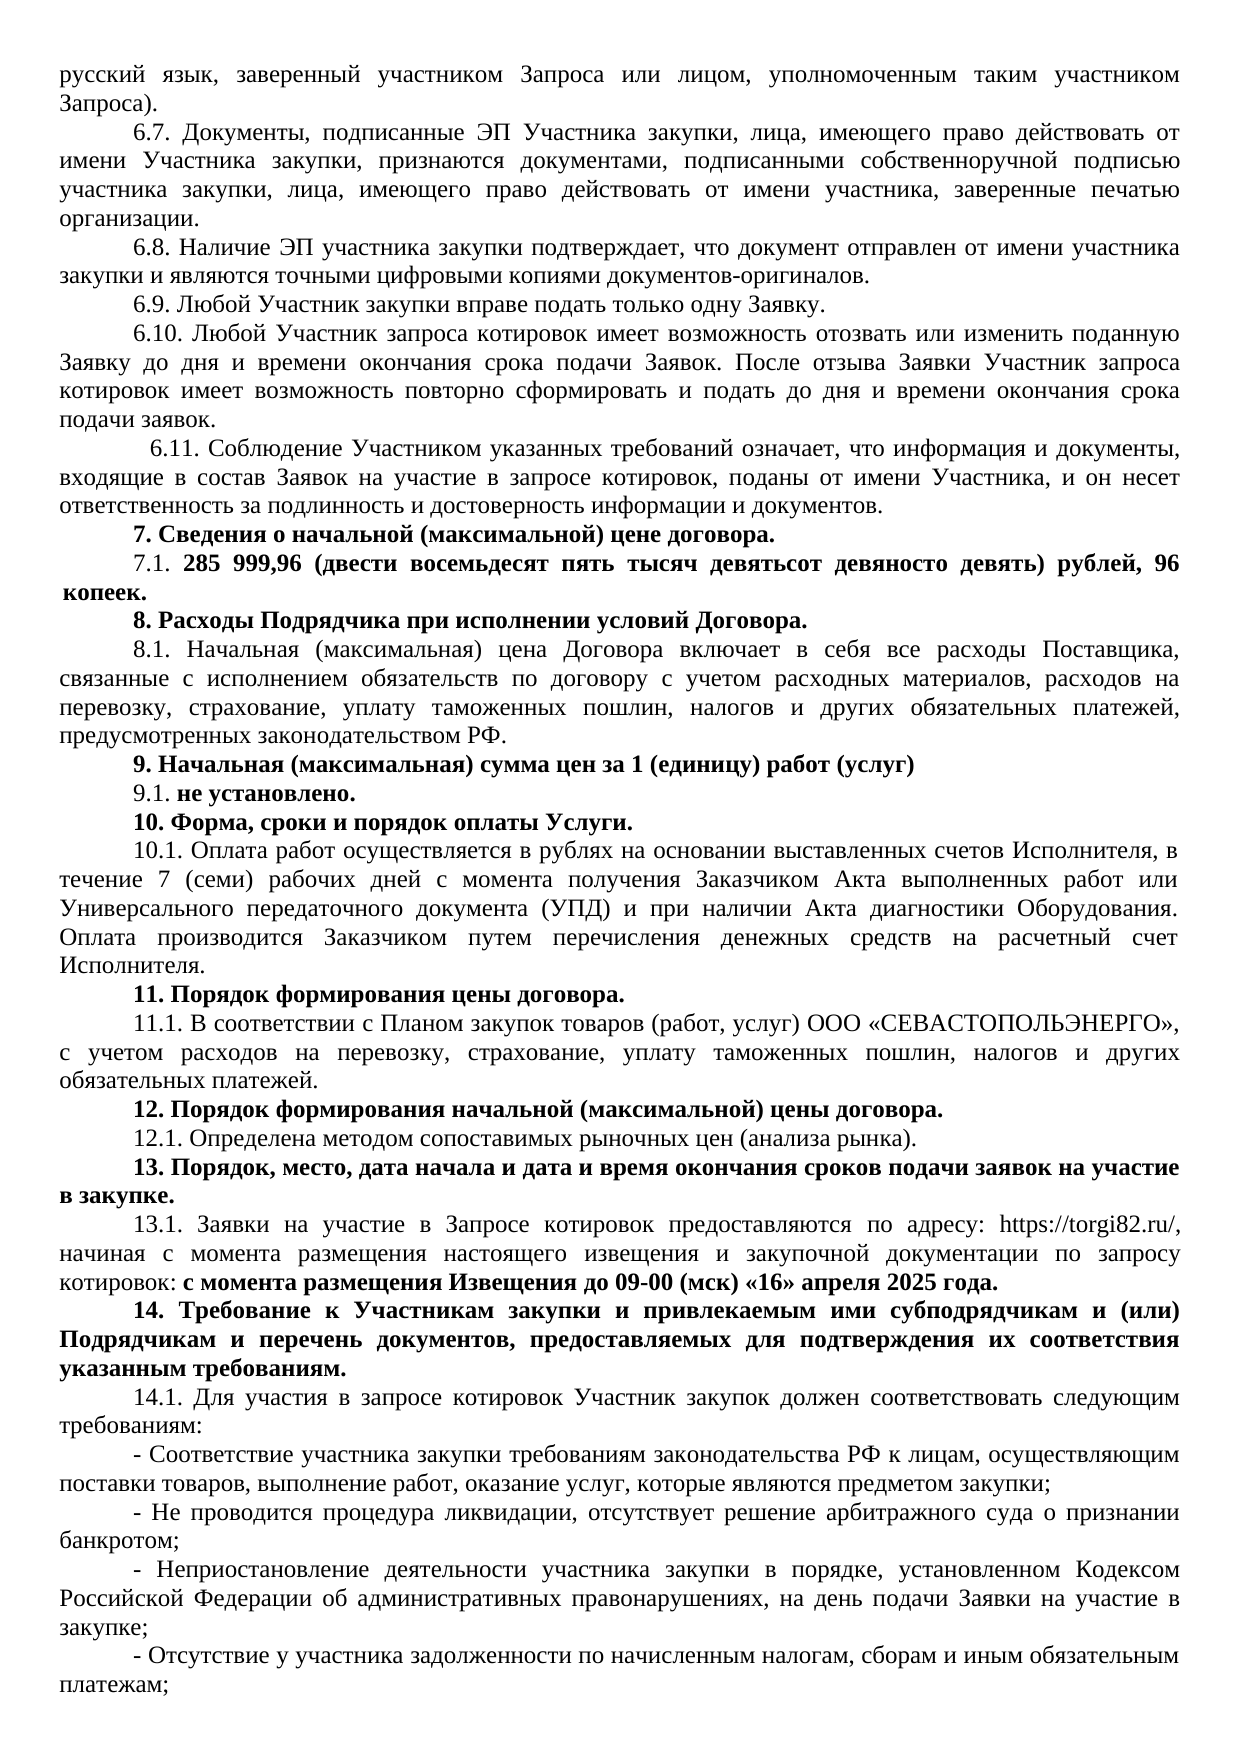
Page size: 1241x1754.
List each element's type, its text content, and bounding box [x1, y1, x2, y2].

text 6.9. Любой Участник закупки вправе подать только одну Заявку. [59, 289, 1181, 318]
text - Неприостановление деятельности участника закупки в порядке, установленном Кодексом Российской Федерации об административных правонарушениях, на день подачи Заявки на участие в закупке; [59, 1554, 1181, 1640]
text 7. Сведения о начальной (максимальной) цене договора. [59, 519, 1181, 548]
text 11.1. В соответствии с Планом закупок товаров (работ, услуг) ООО «СЕВАСТОПОЛЬЭНЕРГО», с учетом расходов на перевозку, страхование, уплату таможенных пошлин, налогов и других обязательных платежей. [59, 1008, 1181, 1094]
text 7.1. 285 999,96 (двести восемьдесят пять тысяч девятьсот девяносто девять) рублей, 96 копеек. [63, 548, 1181, 605]
text 9.1. не установлено. [133, 778, 1181, 807]
text 10.1. Оплата работ осуществляется в рублях на основании выставленных счетов Исполнителя, в течение 7 (семи) рабочих дней с момента получения Заказчиком Акта выполненных работ или Универсального передаточного документа (УПД) и при наличии Акта диагностики Оборудования. Оплата производится Заказчиком путем перечисления денежных средств на расчетный счет Исполнителя. [59, 835, 1179, 979]
text 9. Начальная (максимальная) сумма цен за 1 (единицу) работ (услуг) [59, 749, 1181, 778]
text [59, 59, 1181, 117]
text 13. Порядок, место, дата начала и дата и время окончания сроков подачи заявок на участие в закупке. [59, 1152, 1181, 1209]
text 6.11. Соблюдение Участником указанных требований означает, что информация и документы, входящие в состав Заявок на участие в запросе котировок, поданы от имени Участника, и он несет ответственность за подлинность и достоверность информации и документов. [59, 433, 1181, 519]
text 14. Требование к Участникам закупки и привлекаемым ими субподрядчикам и (или) Подрядчикам и перечень документов, предоставляемых для подтверждения их соответствия указанным требованиям. [59, 1295, 1181, 1382]
text 12.1. Определена методом сопоставимых рыночных цен (анализа рынка). [59, 1123, 1181, 1152]
text 8.1. Начальная (максимальная) цена Договора включает в себя все расходы Поставщика, связанные с исполнением обязательств по договору с учетом расходных материалов, расходов на перевозку, страхование, уплату таможенных пошлин, налогов и других обязательных платежей, предусмотренных законодательством РФ. [59, 634, 1181, 749]
text 8. Расходы Подрядчика при исполнении условий Договора. [63, 605, 1181, 634]
text 6.8. Наличие ЭП участника закупки подтверждает, что документ отправлен от имени участника закупки и являются точными цифровыми копиями документов-оригиналов. [59, 232, 1181, 289]
text 6.10. Любой Участник запроса котировок имеет возможность отозвать или изменить поданную Заявку до дня и времени окончания срока подачи Заявок. После отзыва Заявки Участник запроса котировок имеет возможность повторно сформировать и подать до дня и времени окончания срока подачи заявок. [59, 318, 1181, 433]
text 6.7. Документы, подписанные ЭП Участника закупки, лица, имеющего право действовать от имени Участника закупки, признаются документами, подписанными собственноручной подписью участника закупки, лица, имеющего право действовать от имени участника, заверенные печатью организации. [59, 117, 1181, 232]
text 14.1. Для участия в запросе котировок Участник закупок должен соответствовать следующим требованиям: [59, 1382, 1181, 1439]
text 12. Порядок формирования начальной (максимальной) цены договора. [59, 1094, 1181, 1123]
text - Не проводится процедура ликвидации, отсутствует решение арбитражного суда о признании банкротом; [59, 1497, 1181, 1554]
text - Отсутствие у участника задолженности по начисленным налогам, сборам и иным обязательным платежам; [59, 1640, 1181, 1698]
text 10. Форма, сроки и порядок оплаты Услуги. [59, 807, 1181, 835]
text 11. Порядок формирования цены договора. [59, 979, 1179, 1008]
text 13.1. Заявки на участие в Запросе котировок предоставляются по адресу: https://torgi82.ru/, начиная с момента размещения настоящего извещения и закупочной документации по запросу котировок: с момента размещения Извещения до 09-00 (мск) «16» апреля 2025 года. [59, 1209, 1181, 1295]
text - Соответствие участника закупки требованиям законодательства РФ к лицам, осуществляющим поставки товаров, выполнение работ, оказание услуг, которые являются предметом закупки; [59, 1439, 1181, 1497]
